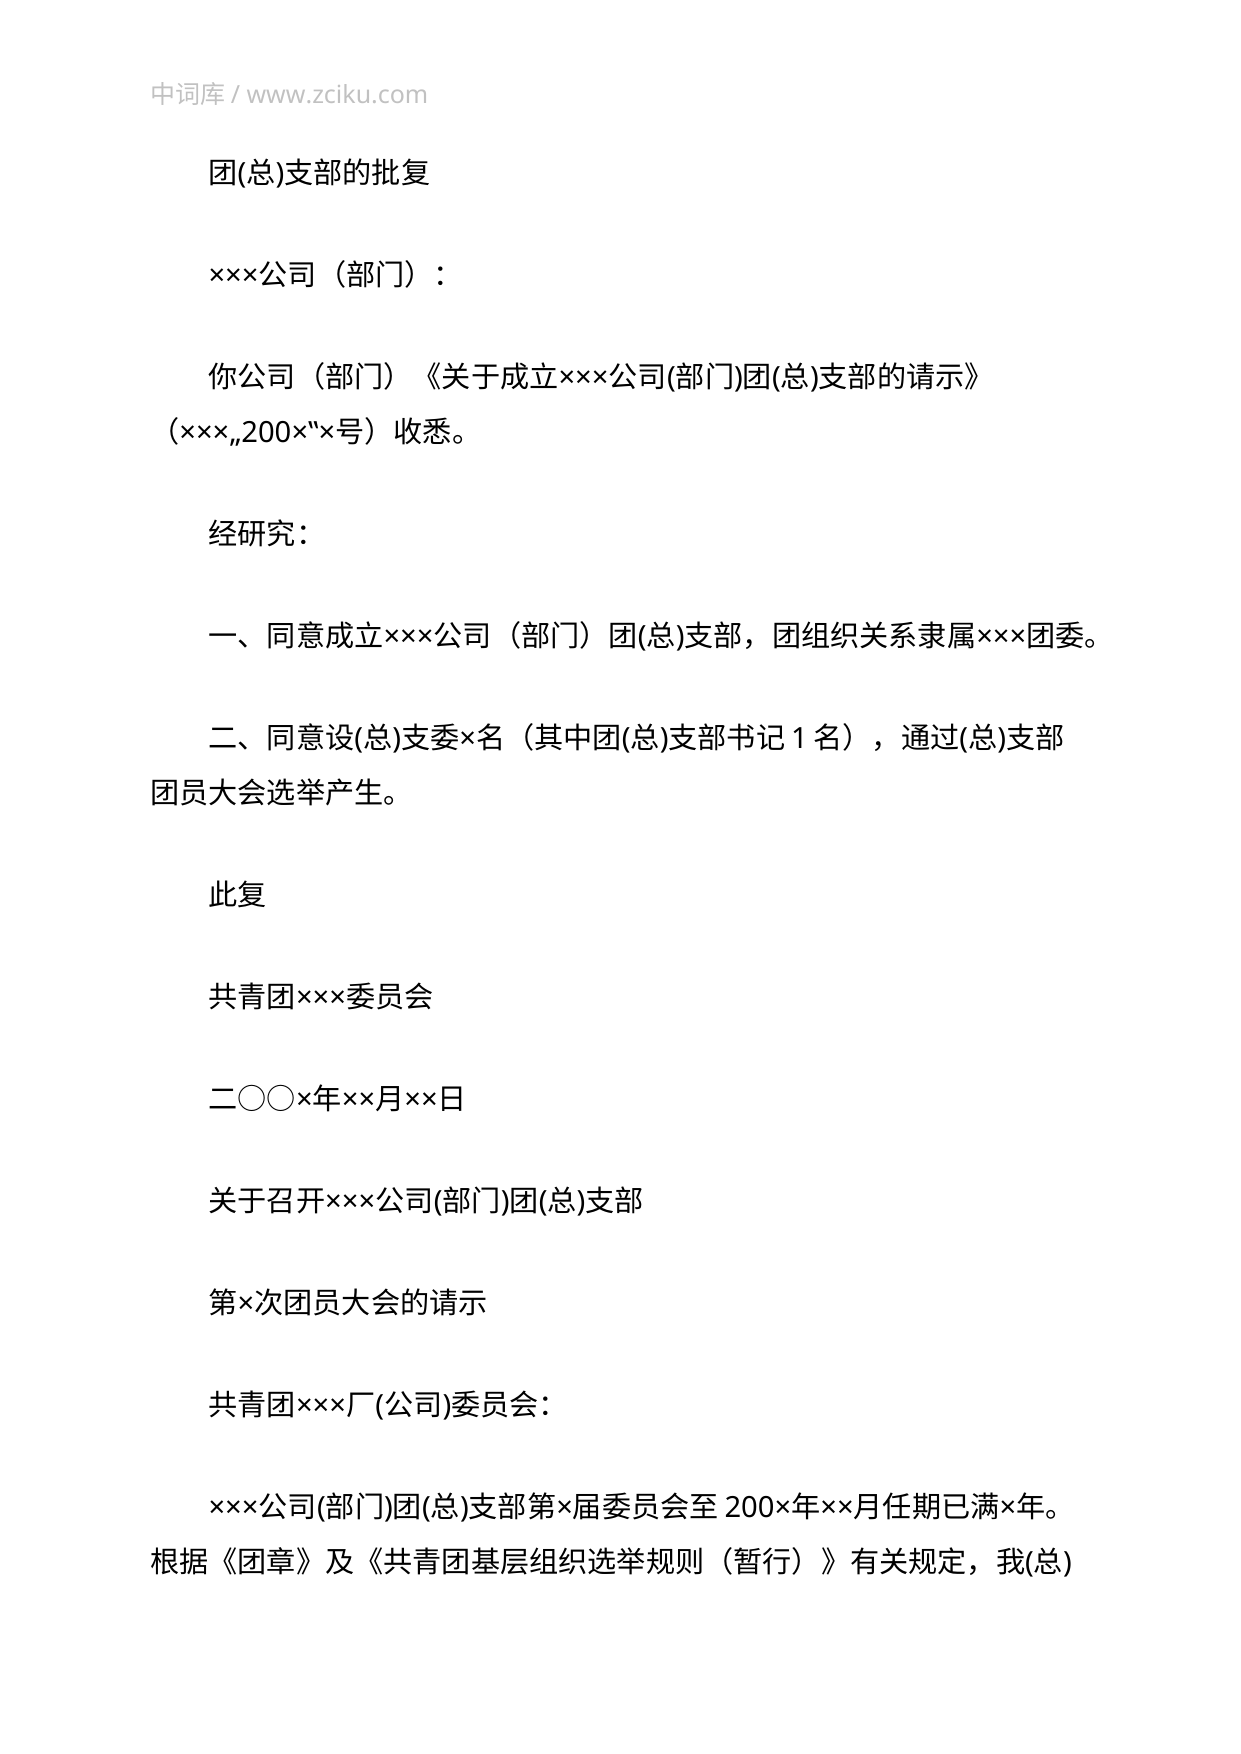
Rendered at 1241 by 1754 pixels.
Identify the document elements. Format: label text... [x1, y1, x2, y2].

text 一、同意成立×××公司（部门）团(总)支部，团组织关系隶属×××团委。 [150, 613, 1090, 655]
text 你公司（部门）《关于成立×××公司(部门)团(总)支部的请示》（×××„200×‟×号）收悉。 [150, 354, 1090, 451]
text 二○○×年××月××日 [150, 1075, 1090, 1118]
text 共青团×××委员会 [150, 973, 1090, 1016]
text 经研究： [150, 511, 1090, 553]
text 第×次团员大会的请示 [150, 1279, 1090, 1322]
text 此复 [150, 871, 1090, 914]
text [150, 1483, 1090, 1581]
text 关于召开×××公司(部门)团(总)支部 [150, 1177, 1090, 1219]
text 二、同意设(总)支委×名（其中团(总)支部书记1名），通过(总)支部团员大会选举产生。 [150, 715, 1090, 812]
text 团(总)支部的批复 [150, 150, 1090, 192]
text ×××公司（部门）： [150, 252, 1090, 294]
text 共青团×××厂(公司)委员会： [150, 1381, 1090, 1423]
